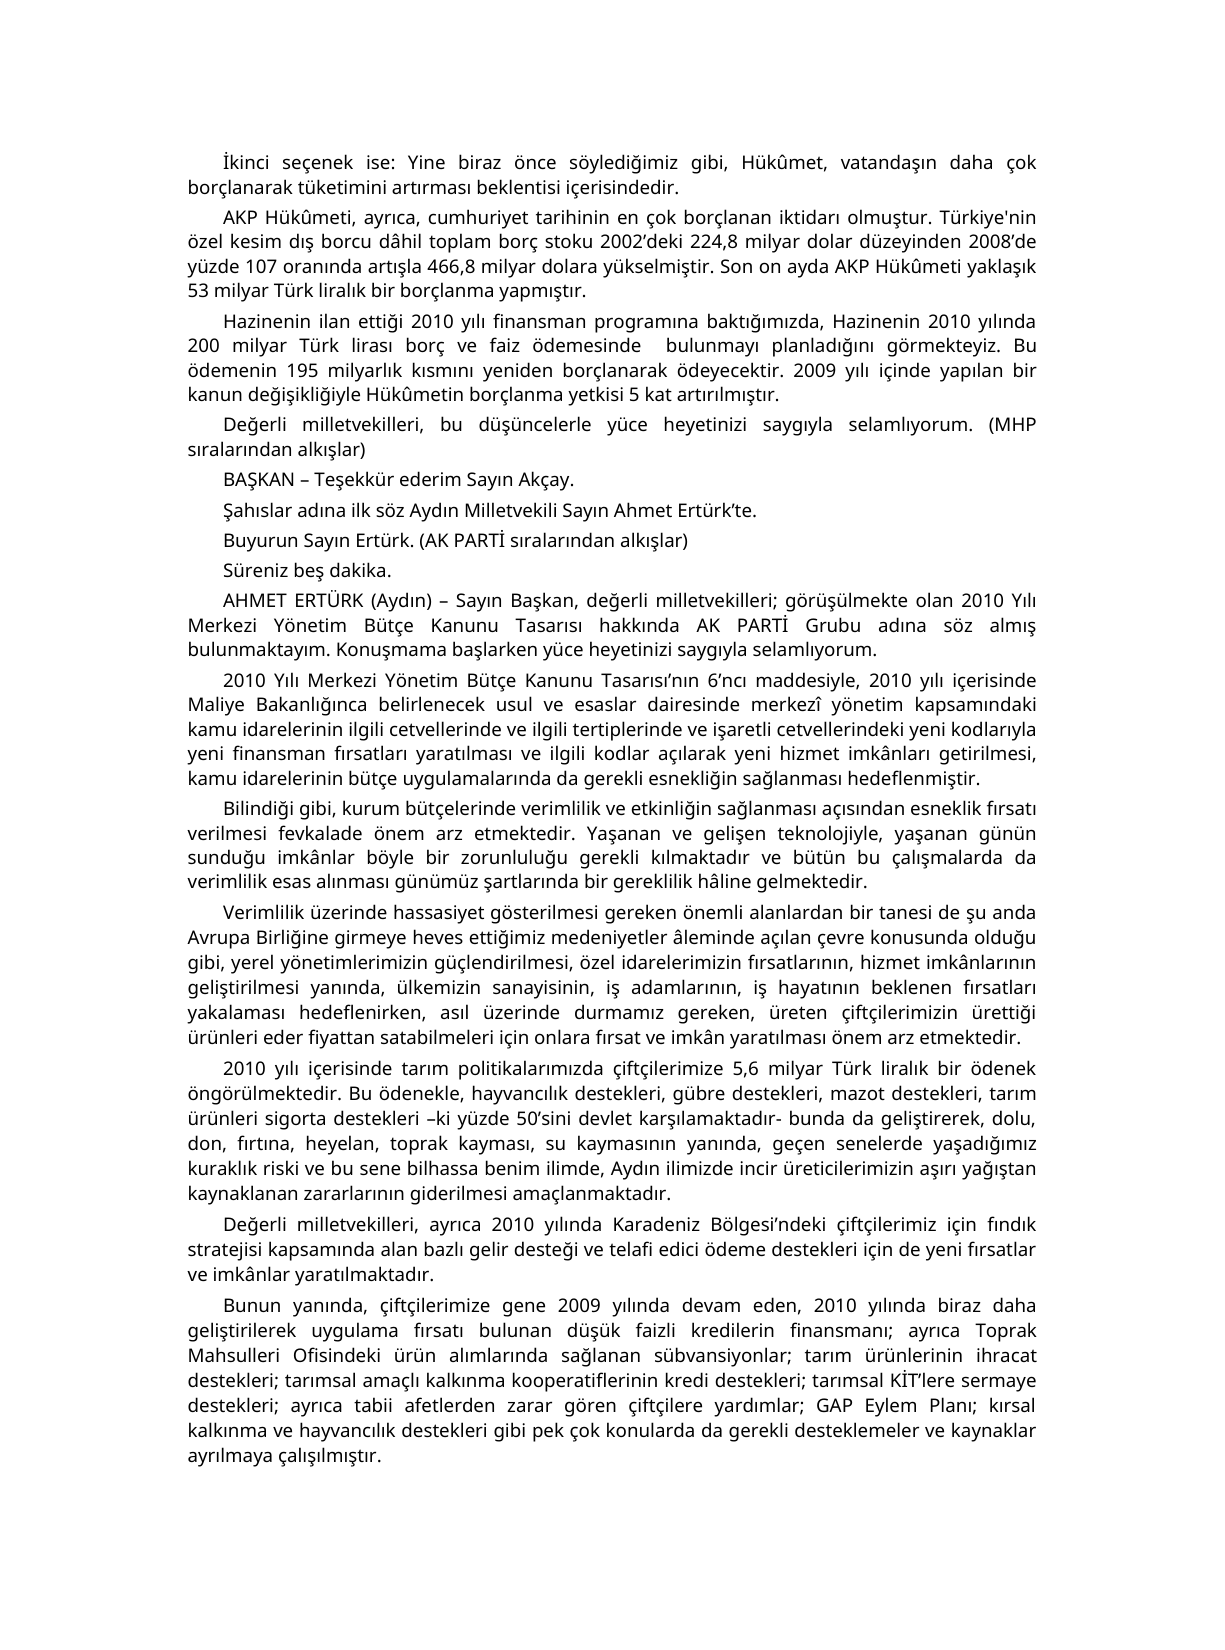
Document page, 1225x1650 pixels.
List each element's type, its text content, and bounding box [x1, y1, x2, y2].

text AHMET ERTÜRK (Aydın) – Sayın Başkan, değerli milletvekilleri; görüşülmekte olan 2010 Yılı Merkezi Yönetim Bütçe Kanunu Tasarısı hakkında AK PARTİ Grubu adına söz almış bulunmaktayım. Konuşmama başlarken yüce heyetinizi saygıyla selamlıyorum. [187, 588, 1037, 662]
text BAŞKAN – Teşekkür ederim Sayın Akçay. [187, 467, 1037, 492]
text Değerli milletvekilleri, ayrıca 2010 yılında Karadeniz Bölgesi’ndeki çiftçilerimiz için fındık stratejisi kapsamında alan bazlı gelir desteği ve telafi edici ödeme destekleri için de yeni fırsatlar ve imkânlar yaratılmaktadır. [187, 1211, 1037, 1286]
text İkinci seçenek ise: Yine biraz önce söylediğimiz gibi, Hükûmet, vatandaşın daha çok borçlanarak tüketimini artırması beklentisi içerisindedir. [187, 150, 1037, 199]
text 2010 yılı içerisinde tarım politikalarımızda çiftçilerimize 5,6 milyar Türk liralık bir ödenek öngörülmektedir. Bu ödenekle, hayvancılık destekleri, gübre destekleri, mazot destekleri, tarım ürünleri sigorta destekleri –ki yüzde 50’sini devlet karşılamaktadır- bunda da geliştirerek, dolu, don, fırtına, heyelan, toprak kayması, su kaymasının yanında, geçen senelerde yaşadığımız kuraklık riski ve bu sene bilhassa benim ilimde, Aydın ilimizde incir üreticilerimizin aşırı yağıştan kaynaklanan zararlarının giderilmesi amaçlanmaktadır. [187, 1055, 1037, 1205]
text Verimlilik üzerinde hassasiyet gösterilmesi gereken önemli alanlardan bir tanesi de şu anda Avrupa Birliğine girmeye heves ettiğimiz medeniyetler âleminde açılan çevre konusunda olduğu gibi, yerel yönetimlerimizin güçlendirilmesi, özel idarelerimizin fırsatlarının, hizmet imkânlarının geliştirilmesi yanında, ülkemizin sanayisinin, iş adamlarının, iş hayatının beklenen fırsatları yakalaması hedeflenirken, asıl üzerinde durmamız gereken, üreten çiftçilerimizin ürettiği ürünleri eder fiyattan satabilmeleri için onlara fırsat ve imkân yaratılması önem arz etmektedir. [187, 899, 1037, 1049]
text Hazinenin ilan ettiği 2010 yılı finansman programına baktığımızda, Hazinenin 2010 yılında 200 milyar Türk lirası borç ve faiz ödemesinde bulunmayı planladığını görmekteyiz. Bu ödemenin 195 milyarlık kısmını yeniden borçlanarak ödeyecektir. 2009 yılı içinde yapılan bir kanun değişikliğiyle Hükûmetin borçlanma yetkisi 5 kat artırılmıştır. [187, 308, 1037, 406]
text Şahıslar adına ilk söz Aydın Milletvekili Sayın Ahmet Ertürk’te. [187, 497, 1037, 522]
text Bilindiği gibi, kurum bütçelerinde verimlilik ve etkinliğin sağlanması açısından esneklik fırsatı verilmesi fevkalade önem arz etmektedir. Yaşanan ve gelişen teknolojiyle, yaşanan günün sunduğu imkânlar böyle bir zorunluluğu gerekli kılmaktadır ve bütün bu çalışmalarda da verimlilik esas alınması günümüz şartlarında bir gereklilik hâline gelmektedir. [187, 796, 1037, 894]
text AKP Hükûmeti, ayrıca, cumhuriyet tarihinin en çok borçlanan iktidarı olmuştur. Türkiye'nin özel kesim dış borcu dâhil toplam borç stoku 2002’deki 224,8 milyar dolar düzeyinden 2008’de yüzde 107 oranında artışla 466,8 milyar dolara yükselmiştir. Son on ayda AKP Hükûmeti yaklaşık 53 milyar Türk liralık bir borçlanma yapmıştır. [187, 205, 1037, 303]
text 2010 Yılı Merkezi Yönetim Bütçe Kanunu Tasarısı’nın 6’ncı maddesiyle, 2010 yılı içerisinde Maliye Bakanlığınca belirlenecek usul ve esaslar dairesinde merkezî yönetim kapsamındaki kamu idarelerinin ilgili cetvellerinde ve ilgili tertiplerinde ve işaretli cetvellerindeki yeni kodlarıyla yeni finansman fırsatları yaratılması ve ilgili kodlar açılarak yeni hizmet imkânları getirilmesi, kamu idarelerinin bütçe uygulamalarında da gerekli esnekliğin sağlanması hedeflenmiştir. [187, 668, 1037, 790]
text Buyurun Sayın Ertürk. (AK PARTİ sıralarından alkışlar) [187, 528, 1037, 552]
text Bunun yanında, çiftçilerimize gene 2009 yılında devam eden, 2010 yılında biraz daha geliştirilerek uygulama fırsatı bulunan düşük faizli kredilerin finansmanı; ayrıca Toprak Mahsulleri Ofisindeki ürün alımlarında sağlanan sübvansiyonlar; tarım ürünlerinin ihracat destekleri; tarımsal amaçlı kalkınma kooperatiflerinin kredi destekleri; tarımsal KİT’lere sermaye destekleri; ayrıca tabii afetlerden zarar gören çiftçilere yardımlar; GAP Eylem Planı; kırsal kalkınma ve hayvancılık destekleri gibi pek çok konularda da gerekli desteklemeler ve kaynaklar ayrılmaya çalışılmıştır. [187, 1292, 1037, 1467]
text Değerli milletvekilleri, bu düşüncelerle yüce heyetinizi saygıyla selamlıyorum. (MHP sıralarından alkışlar) [187, 412, 1037, 461]
text Süreniz beş dakika. [187, 558, 1037, 582]
